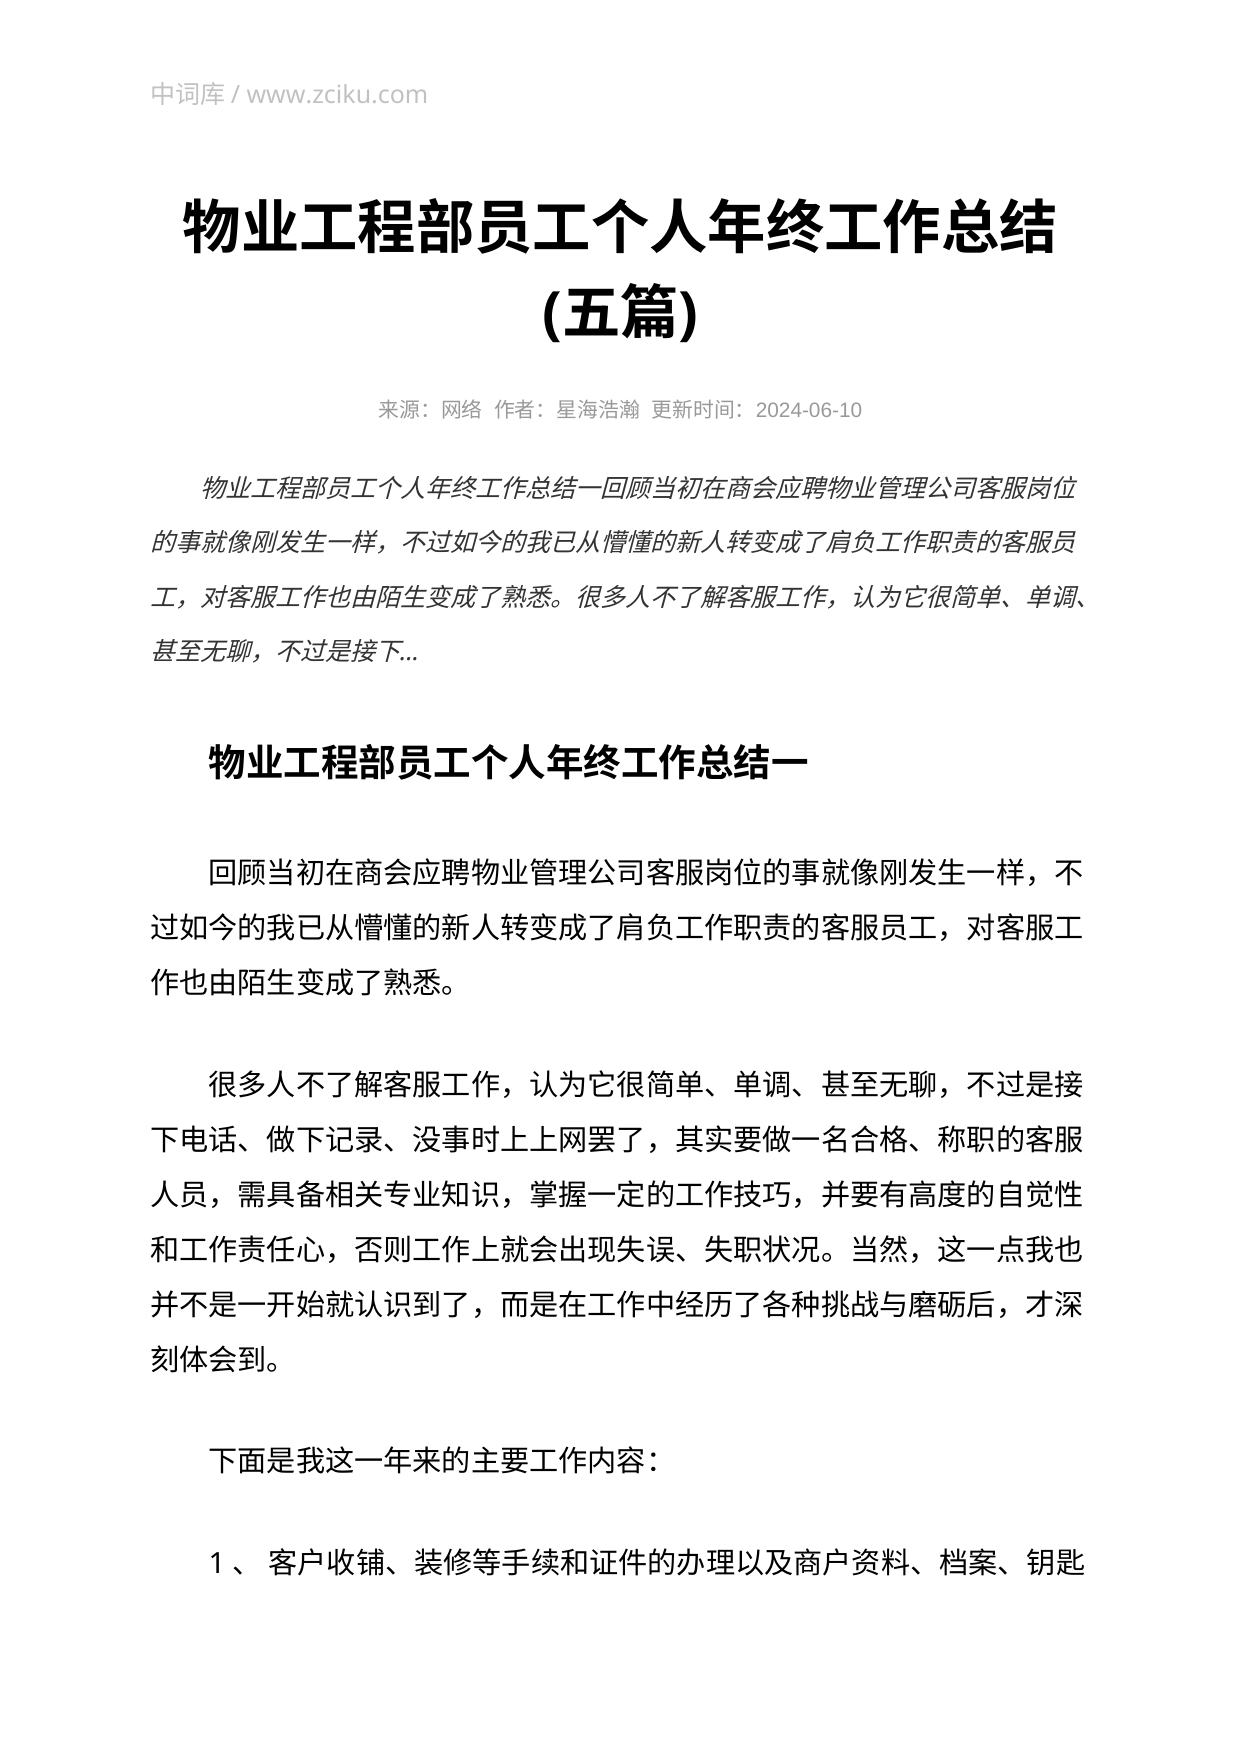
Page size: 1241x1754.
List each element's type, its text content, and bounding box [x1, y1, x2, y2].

text 来源：网络 作者：星海浩瀚 更新时间：2024-06-10 [150, 397, 1090, 421]
text 物业工程部员工个人年终工作总结一回顾当初在商会应聘物业管理公司客服岗位的事就像刚发生一样，不过如今的我已从懵懂的新人转变成了肩负工作职责的客服员工，对客服工作也由陌生变成了熟悉。很多人不了解客服工作，认为它很简单、单调、甚至无聊，不过是接下... [150, 468, 1090, 668]
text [150, 1539, 1090, 1582]
text 下面是我这一年来的主要工作内容： [150, 1438, 1090, 1480]
text 很多人不了解客服工作，认为它很简单、单调、甚至无聊，不过是接下电话、做下记录、没事时上上网罢了，其实要做一名合格、称职的客服人员，需具备相关专业知识，掌握一定的工作技巧，并要有高度的自觉性和工作责任心，否则工作上就会出现失误、失职状况。当然，这一点我也并不是一开始就认识到了，而是在工作中经历了各种挑战与磨砺后，才深刻体会到。 [150, 1062, 1090, 1378]
subtitle 物业工程部员工个人年终工作总结(五篇) [150, 181, 1090, 351]
text 物业工程部员工个人年终工作总结一 [150, 733, 1090, 787]
text 回顾当初在商会应聘物业管理公司客服岗位的事就像刚发生一样，不过如今的我已从懵懂的新人转变成了肩负工作职责的客服员工，对客服工作也由陌生变成了熟悉。 [150, 850, 1090, 1002]
